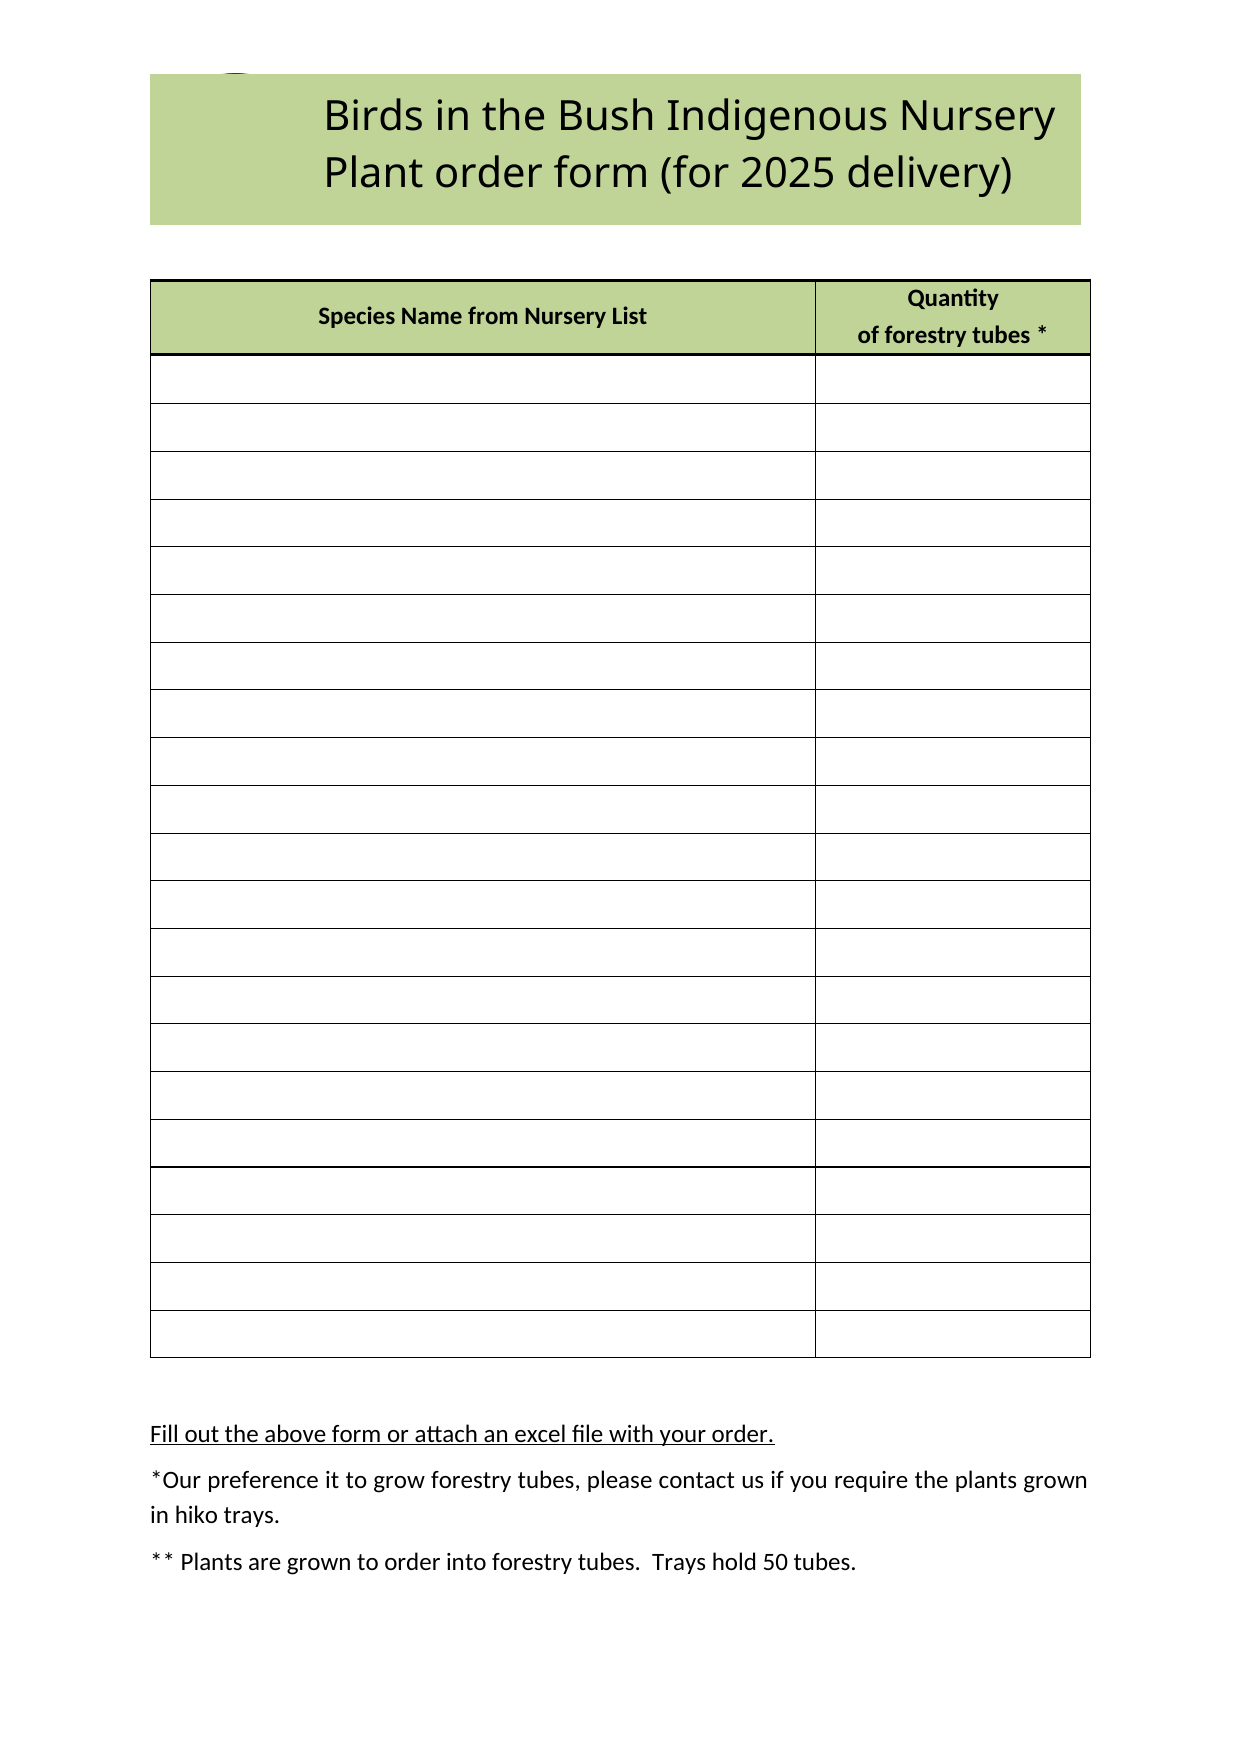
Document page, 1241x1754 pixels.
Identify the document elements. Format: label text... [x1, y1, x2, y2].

table_cell [816, 738, 1090, 785]
table_cell [816, 643, 1090, 689]
table_cell [151, 1168, 815, 1214]
table_cell [151, 595, 815, 642]
text ** Plants are grown to order into forestry tubes. Trays hold 50 tubes. [150, 1546, 1090, 1577]
table_cell [816, 547, 1090, 594]
table_cell [816, 1311, 1090, 1357]
table_cell [816, 1024, 1090, 1071]
table_header Species Name from Nursery List [151, 282, 815, 353]
table_cell [151, 977, 815, 1023]
table_cell [151, 1024, 815, 1071]
text Fill out the above form or attach an excel file with your order. [150, 1418, 1090, 1448]
table_cell [151, 452, 815, 498]
table_cell [151, 500, 815, 546]
table_cell [816, 929, 1090, 976]
table_cell [816, 977, 1090, 1023]
table_cell [151, 1120, 815, 1166]
table_cell [816, 690, 1090, 737]
table_cell [816, 404, 1090, 451]
table_cell of forestry tubes * [816, 316, 1090, 353]
table_cell [816, 786, 1090, 832]
text *Our preference it to grow forestry tubes, please contact us if you require the plants grown in hiko trays. [150, 1465, 1090, 1530]
table_cell [151, 738, 815, 785]
table_cell [816, 356, 1090, 403]
table_cell [151, 1072, 815, 1119]
table_cell [151, 690, 815, 737]
table_cell [816, 1168, 1090, 1214]
table_cell [816, 1215, 1090, 1262]
table_cell [151, 1215, 815, 1262]
table_cell [151, 929, 815, 976]
table_cell [816, 595, 1090, 642]
table_cell [151, 881, 815, 928]
table_cell [151, 834, 815, 880]
table_cell [151, 404, 815, 451]
table_cell [816, 1263, 1090, 1309]
table_cell [816, 452, 1090, 498]
table_cell [816, 834, 1090, 880]
table_cell [816, 881, 1090, 928]
table_cell [816, 1072, 1090, 1119]
table_cell [151, 1311, 815, 1357]
table_cell [816, 500, 1090, 546]
table_cell [151, 547, 815, 594]
table_cell [151, 1263, 815, 1309]
table_cell [151, 356, 815, 403]
table_cell [151, 786, 815, 832]
table_cell [816, 1120, 1090, 1166]
table_cell [151, 643, 815, 689]
